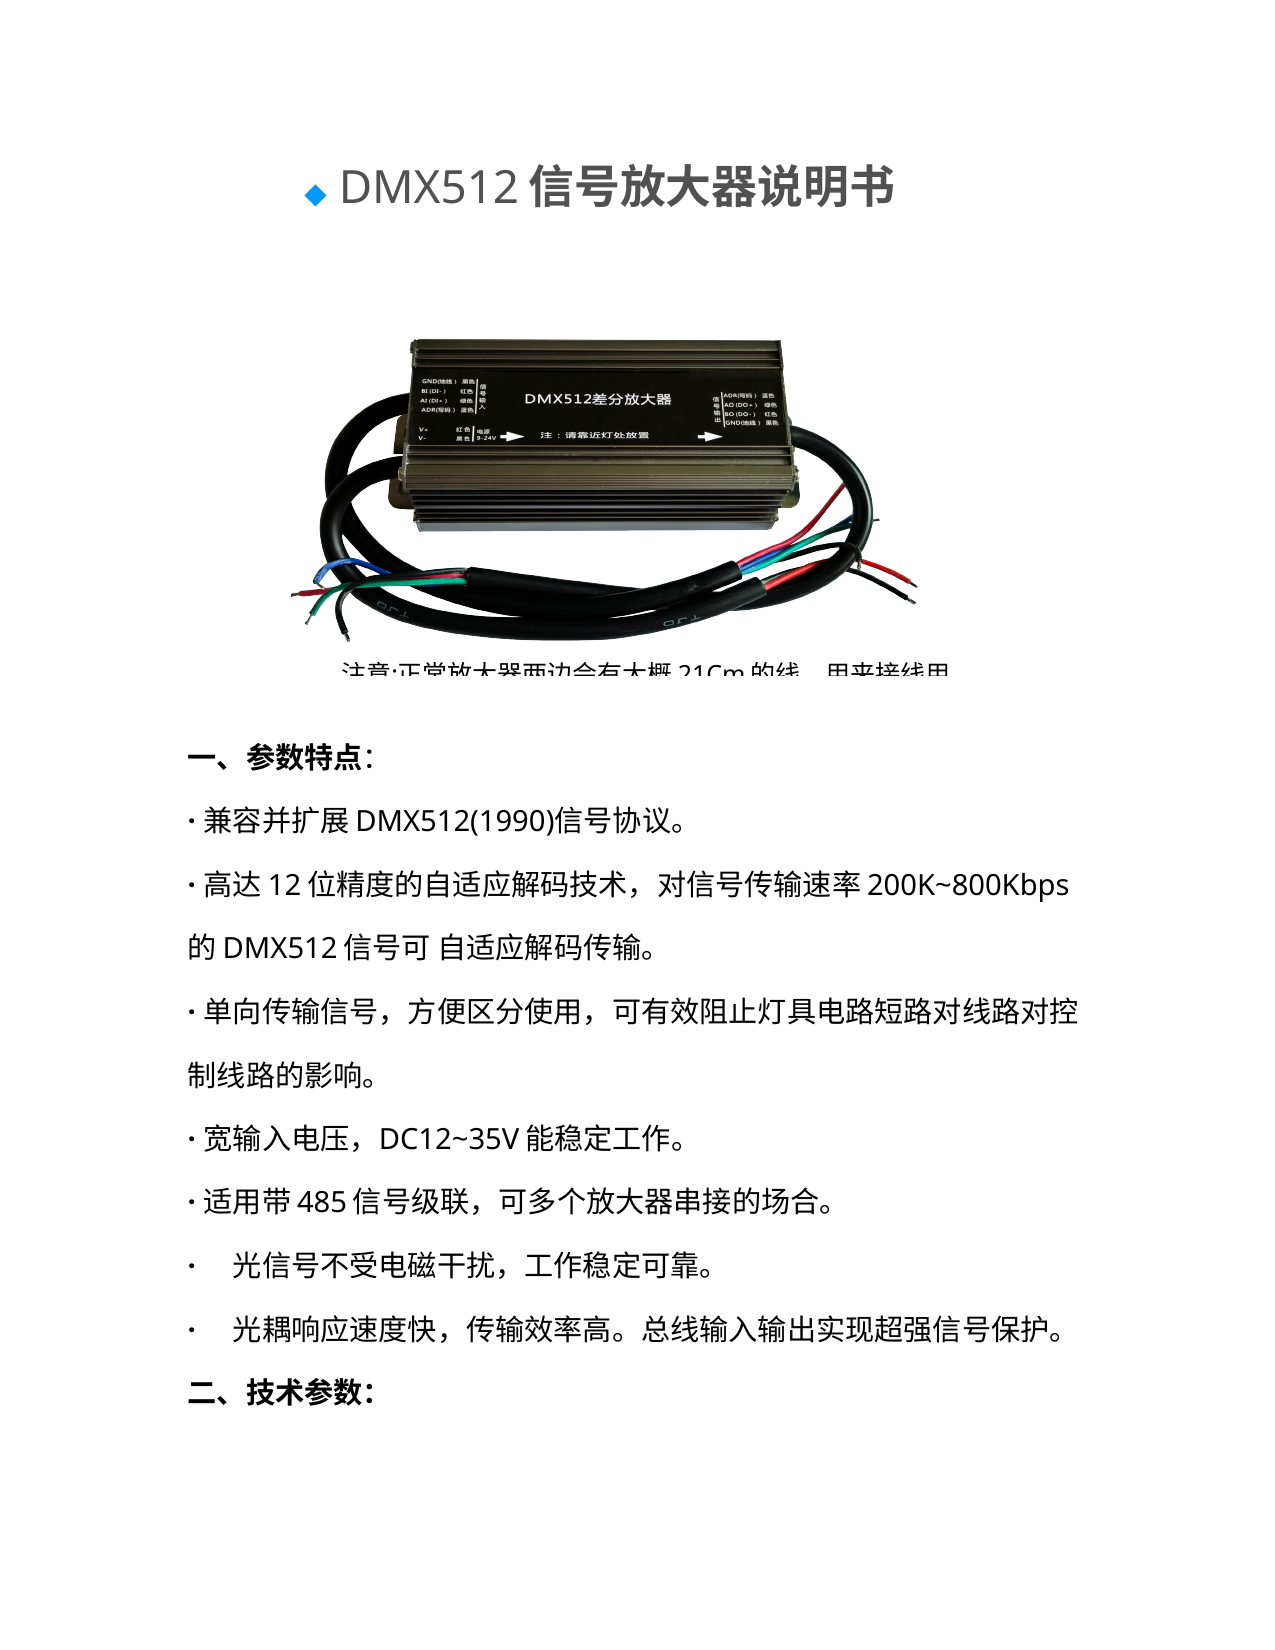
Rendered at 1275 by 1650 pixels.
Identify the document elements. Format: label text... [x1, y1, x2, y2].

list 光信号不受电磁干扰，工作稳定可靠。 [187, 1243, 1087, 1285]
text ◆ DMX512信号放大器说明书 [187, 150, 1087, 217]
text · 宽输入电压，DC12~35V能稳定工作。 [187, 1116, 1087, 1158]
text 二、技术参数： [187, 1370, 1087, 1412]
text · 兼容并扩展DMX512(1990)信号协议。 [187, 798, 1087, 840]
list 光耦响应速度快，传输效率高。总线输入输出实现超强信号保护。 [187, 1306, 1087, 1348]
text · 单向传输信号，方便区分使用，可有效阻止灯具电路短路对线路对控制线路的影响。 [187, 988, 1087, 1094]
text · 适用带485信号级联，可多个放大器串接的场合。 [187, 1179, 1087, 1221]
text 一、参数特点： [187, 734, 1087, 777]
picture [268, 288, 954, 682]
text · 高达12位精度的自适应解码技术，对信号传输速率200K~800Kbps的DMX512信号可 自适应解码传输。 [187, 861, 1087, 967]
